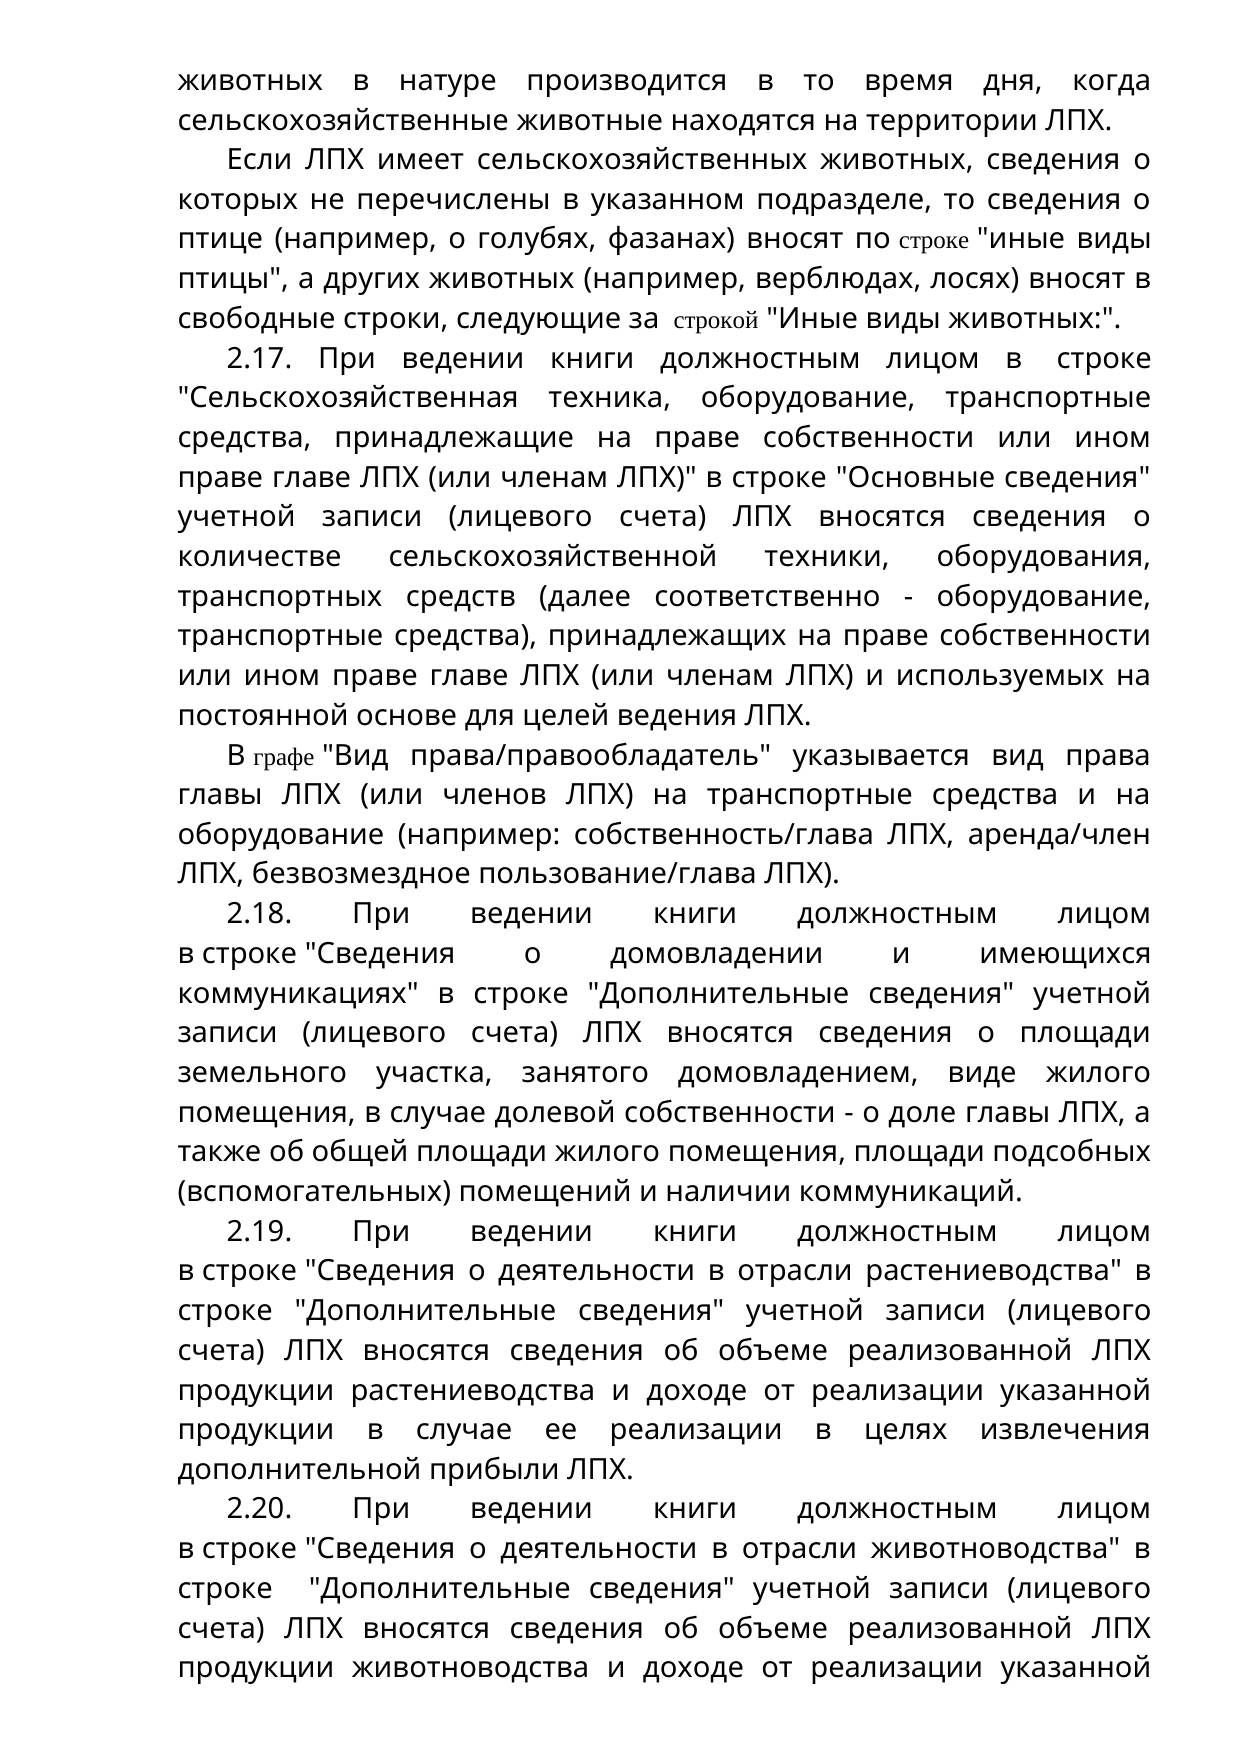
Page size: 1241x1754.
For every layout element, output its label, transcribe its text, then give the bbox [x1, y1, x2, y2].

text 2.19. При ведении книги должностным лицом в строке "Сведения о деятельности в отрасли растениеводства" в строке "Дополнительные сведения" учетной записи (лицевого счета) ЛПХ вносятся сведения об объеме реализованной ЛПХ продукции растениеводства и доходе от реализации указанной продукции в случае ее реализации в целях извлечения дополнительной прибыли ЛПХ. [177, 1210, 1152, 1488]
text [177, 59, 1152, 138]
text Если ЛПХ имеет сельскохозяйственных животных, сведения о которых не перечислены в указанном подразделе, то сведения о птице (например, о голубях, фазанах) вносят по строке "иные виды птицы", а других животных (например, верблюдах, лосях) вносят в свободные строки, следующие за строкой "Иные виды животных:". [177, 138, 1152, 337]
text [177, 1488, 1152, 1686]
text 2.18. При ведении книги должностным лицом в строке "Сведения о домовладении и имеющихся коммуникациях" в строке "Дополнительные сведения" учетной записи (лицевого счета) ЛПХ вносятся сведения о площади земельного участка, занятого домовладением, виде жилого помещения, в случае долевой собственности - о доле главы ЛПХ, а также об общей площади жилого помещения, площади подсобных (вспомогательных) помещений и наличии коммуникаций. [177, 892, 1152, 1210]
text 2.17. При ведении книги должностным лицом в строке "Сельскохозяйственная техника, оборудование, транспортные средства, принадлежащие на праве собственности или ином праве главе ЛПХ (или членам ЛПХ)" в строке "Основные сведения" учетной записи (лицевого счета) ЛПХ вносятся сведения о количестве сельскохозяйственной техники, оборудования, транспортных средств (далее соответственно - оборудование, транспортные средства), принадлежащих на праве собственности или ином праве главе ЛПХ (или членам ЛПХ) и используемых на постоянной основе для целей ведения ЛПХ. [177, 337, 1152, 734]
text В графе "Вид права/правообладатель" указывается вид права главы ЛПХ (или членов ЛПХ) на транспортные средства и на оборудование (например: собственность/глава ЛПХ, аренда/член ЛПХ, безвозмездное пользование/глава ЛПХ). [177, 734, 1152, 892]
